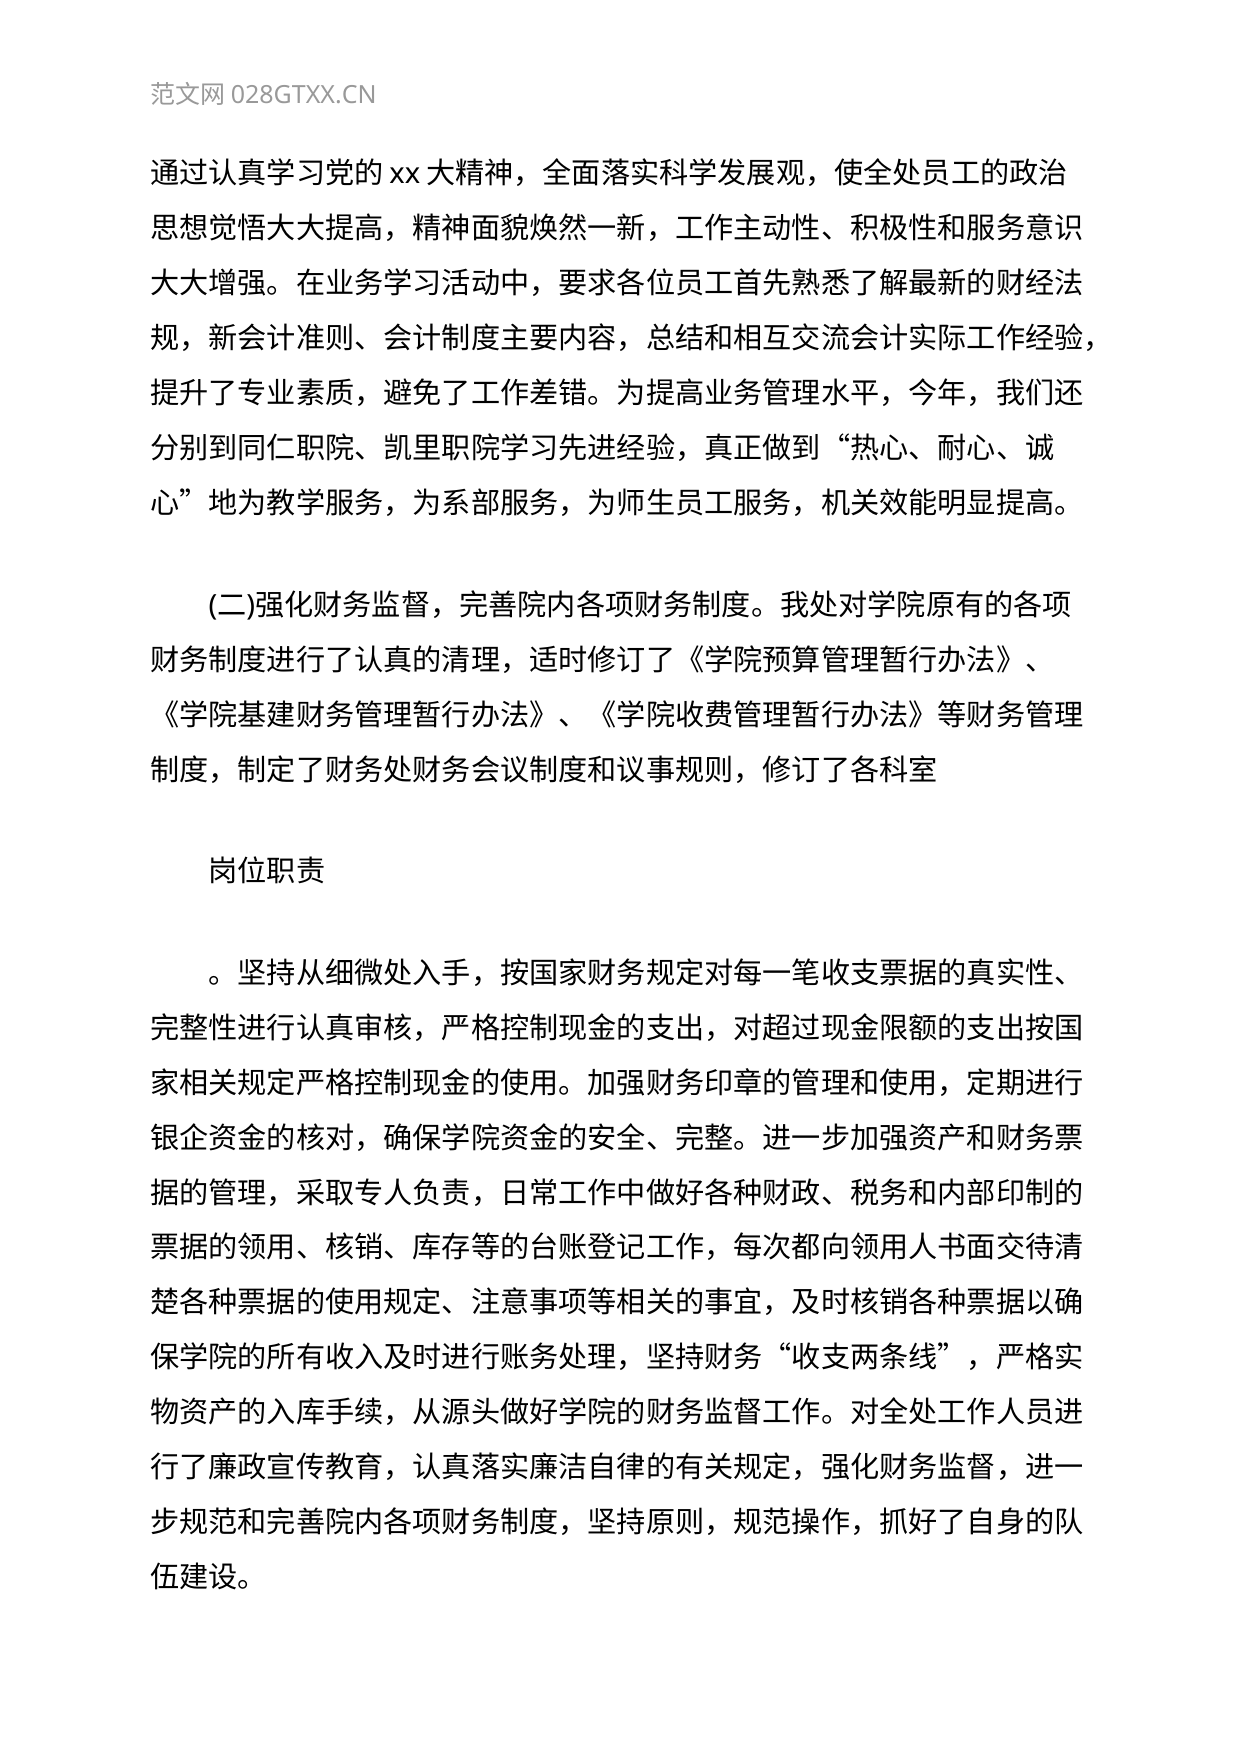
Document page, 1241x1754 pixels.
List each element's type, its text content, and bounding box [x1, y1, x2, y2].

text 岗位职责 [150, 848, 1090, 890]
text 。坚持从细微处入手，按国家财务规定对每一笔收支票据的真实性、完整性进行认真审核，严格控制现金的支出，对超过现金限额的支出按国家相关规定严格控制现金的使用。加强财务印章的管理和使用，定期进行银企资金的核对，确保学院资金的安全、完整。进一步加强资产和财务票据的管理，采取专人负责，日常工作中做好各种财政、税务和内部印制的票据的领用、核销、库存等的台账登记工作，每次都向领用人书面交待清楚各种票据的使用规定、注意事项等相关的事宜，及时核销各种票据以确保学院的所有收入及时进行账务处理，坚持财务“收支两条线”，严格实物资产的入库手续，从源头做好学院的财务监督工作。对全处工作人员进行了廉政宣传教育，认真落实廉洁自律的有关规定，强化财务监督，进一步规范和完善院内各项财务制度，坚持原则，规范操作，抓好了自身的队伍建设。 [150, 949, 1090, 1596]
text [150, 150, 1090, 522]
text (二)强化财务监督，完善院内各项财务制度。我处对学院原有的各项财务制度进行了认真的清理，适时修订了《学院预算管理暂行办法》、《学院基建财务管理暂行办法》、《学院收费管理暂行办法》等财务管理制度，制定了财务处财务会议制度和议事规则，修订了各科室 [150, 581, 1090, 788]
